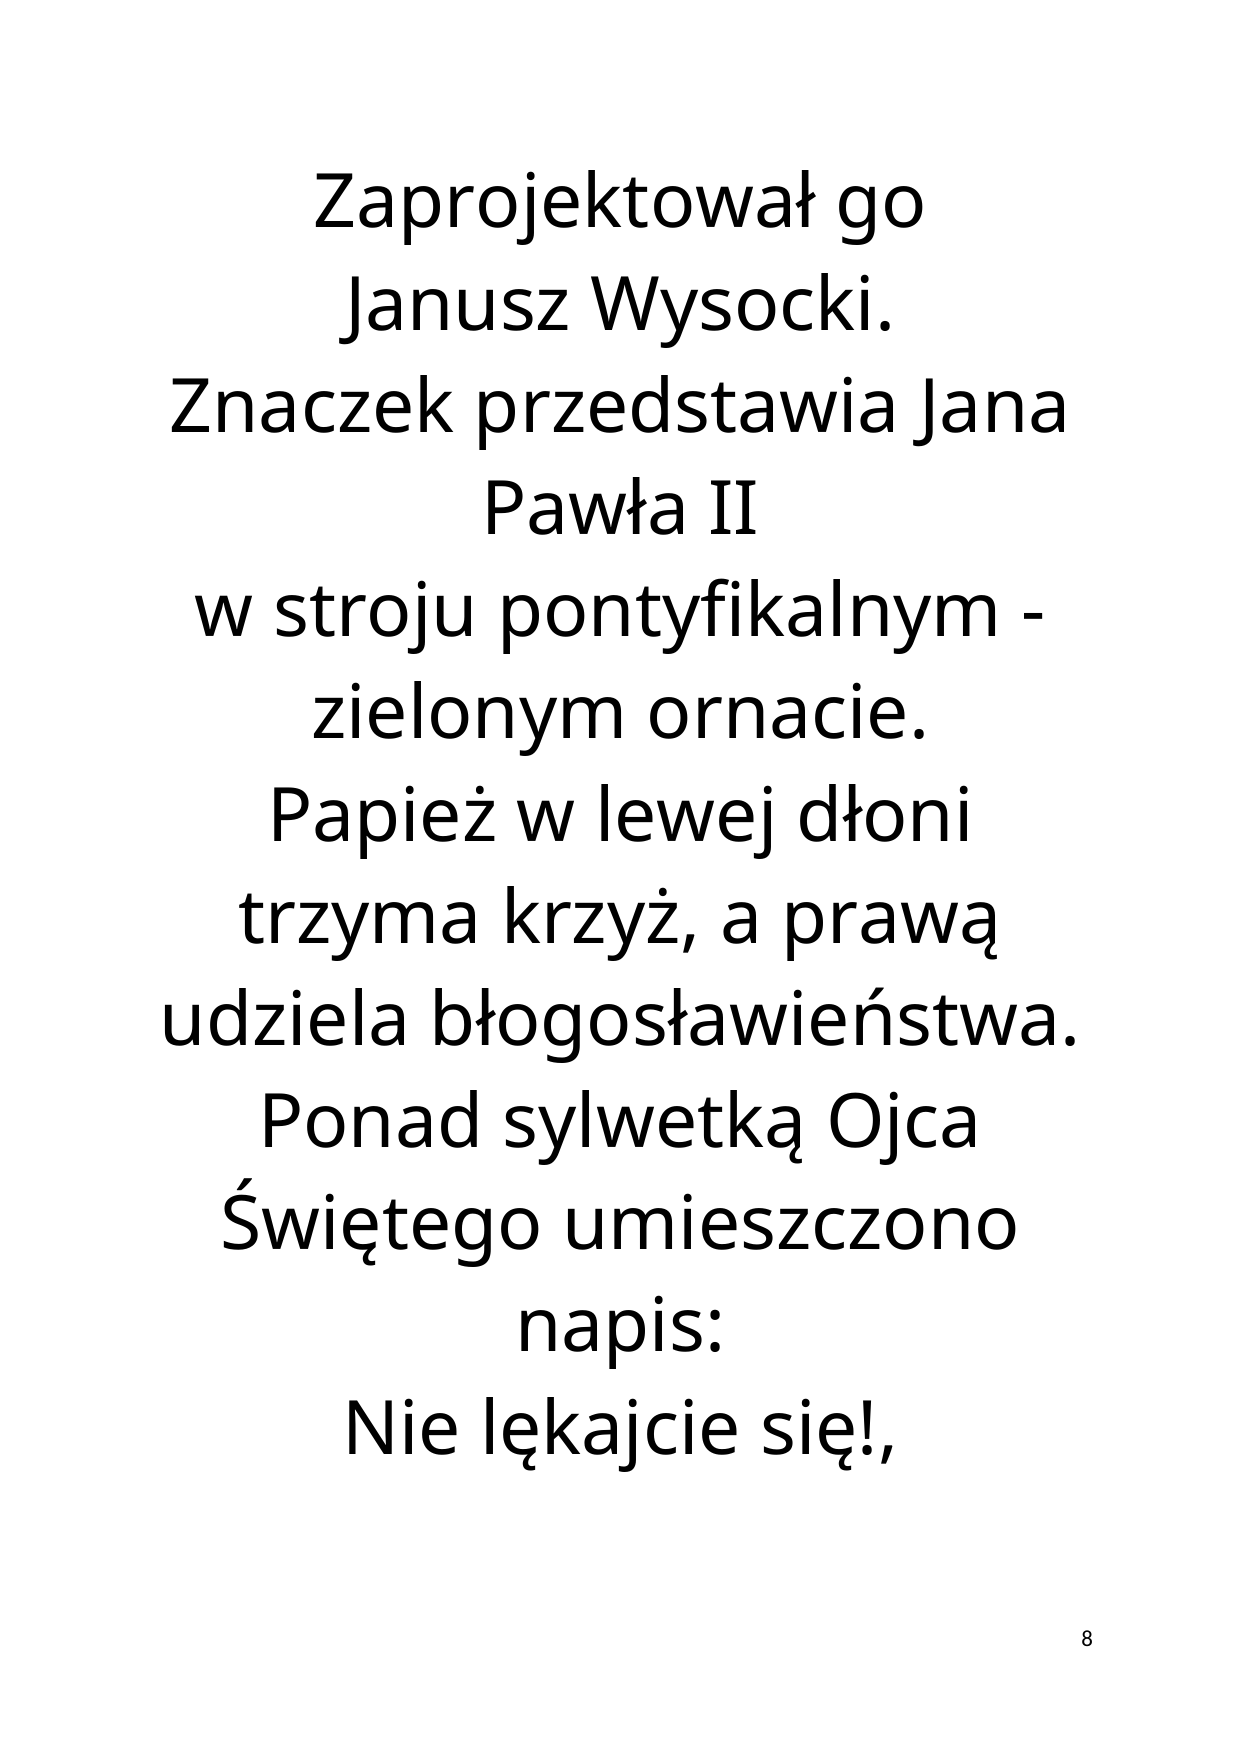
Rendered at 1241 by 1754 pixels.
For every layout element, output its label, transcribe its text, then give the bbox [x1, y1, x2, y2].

text Papież w lewej dłoni trzyma krzyż, a prawą udziela błogosławieństwa. Ponad sylwetką Ojca Świętego umieszczono napis: [148, 761, 1093, 1374]
text Nie lękajcie się!, [148, 1374, 1093, 1476]
text Janusz Wysocki. [148, 250, 1093, 352]
text Zaprojektował go [148, 148, 1093, 250]
text Znaczek przedstawia Jana Pawła II [148, 352, 1093, 556]
text w stroju pontyfikalnym - zielonym ornacie. [148, 556, 1093, 761]
